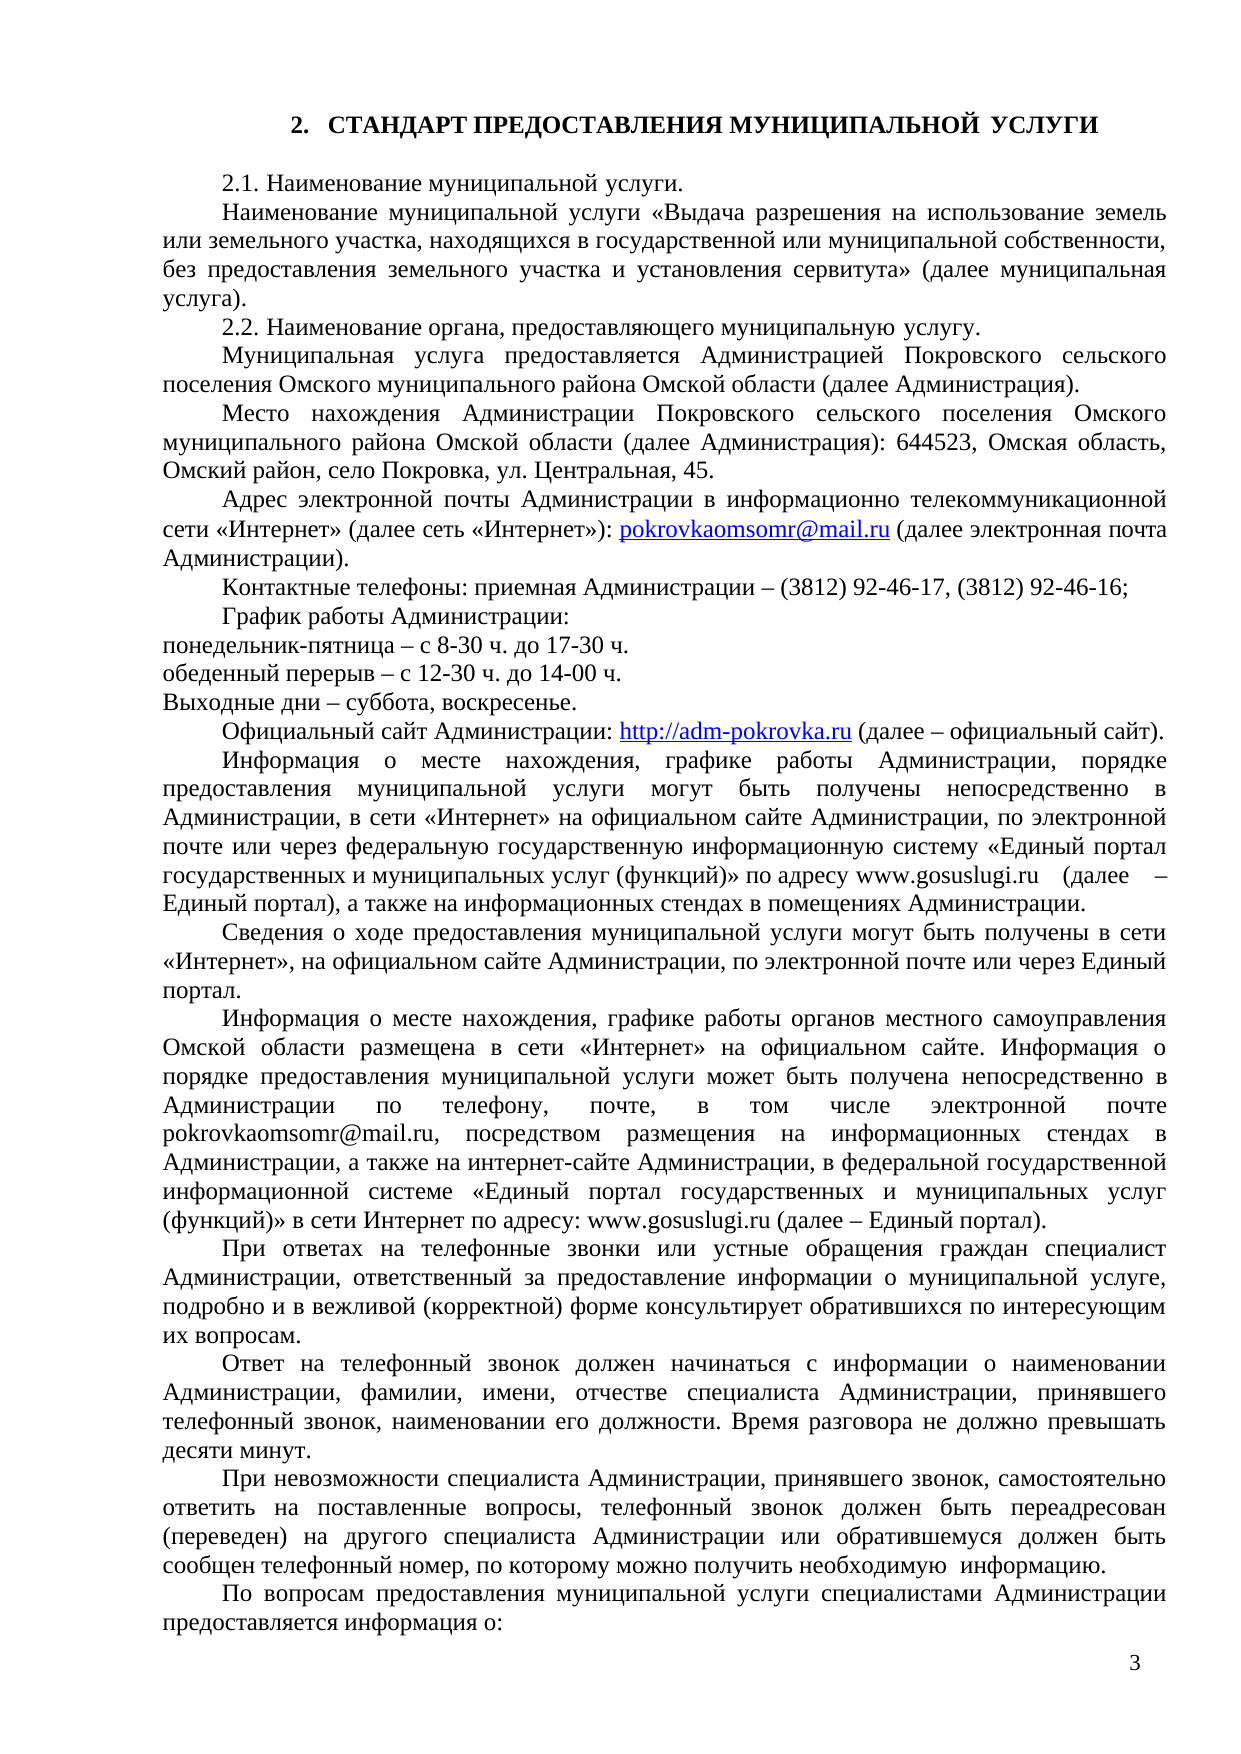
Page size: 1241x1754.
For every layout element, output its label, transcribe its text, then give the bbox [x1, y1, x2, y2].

list Наименование органа, предоставляющего муниципальную услугу. [162, 312, 1167, 340]
list СТАНДАРТ ПРЕДОСТАВЛЕНИЯ МУНИЦИПАЛЬНОЙ УСЛУГИ [162, 110, 1167, 139]
table_cell Выходные дни – суббота, воскресенье. [151, 687, 1240, 716]
table_header понедельник-пятница – с 8-30 ч. до 17-30 ч. обеденный перерыв – с 12-30 ч. до 14-00 ч. [151, 630, 1240, 687]
text Официальный сайт Администрации: http://adm-pokrovka.ru (далее – официальный сайт). [162, 716, 619, 745]
text Официальный сайт Администрации: http://adm-pokrovka.ru (далее – официальный сайт). [852, 716, 1167, 745]
text Контактные телефоны: приемная Администрации – (3812) 92-46-17, (3812) 92-46-16; [162, 572, 1167, 601]
text Сведения о ходе предоставления муниципальной услуги могут быть получены в сети «Интернет», на официальном сайте Администрации, по электронной почте или через Единый портал. [162, 917, 1167, 1003]
text При невозможности специалиста Администрации, принявшего звонок, самостоятельно ответить на поставленные вопросы, телефонный звонок должен быть переадресован (переведен) на другого специалиста Администрации или обратившемуся должен быть сообщен телефонный номер, по которому можно получить необходимую информацию. [162, 1463, 1167, 1578]
text Информация о месте нахождения, графике работы органов местного самоуправления Омской области размещена в сети «Интернет» на официальном сайте. Информация о порядке предоставления муниципальной услуги может быть получена непосредственно в Администрации по телефону, почте, в том числе электронной почте pokrovkaomsomr@mail.ru, посредством размещения на информационных стендах в Администрации, а также на интернет-сайте Администрации, в федеральной государственной информационной системе «Единый портал государственных и муниципальных услуг (функций)» в сети Интернет по адресу: www.gosuslugi.ru (далее – Единый портал). [162, 1003, 1167, 1233]
text При ответах на телефонные звонки или устные обращения граждан специалист Администрации, ответственный за предоставление информации о муниципальной услуге, подробно и в вежливой (корректной) форме консультирует обратившихся по интересующим их вопросам. [162, 1233, 1167, 1348]
text Место нахождения Администрации Покровского сельского поселения Омского муниципального района Омской области (далее Администрация): 644523, Омская область, Омский район, село Покровка, ул. Центральная, 45. [162, 398, 1167, 484]
text По вопросам предоставления муниципальной услуги специалистами Администрации предоставляется информация о: [162, 1578, 1167, 1636]
text Адрес электронной почты Администрации в информационно телекоммуникационной сети «Интернет» (далее сеть «Интернет»): pokrovkaomsomr@mail.ru (далее электронная почта Администрации). [162, 484, 1167, 572]
text Информация о месте нахождения, графике работы Администрации, порядке предоставления муниципальной услуги могут быть получены непосредственно в Администрации, в сети «Интернет» на официальном сайте Администрации, по электронной почте или через федеральную государственную информационную систему «Единый портал государственных и муниципальных услуг (функций)» по адресу www.gosuslugi.ru (далее – Единый портал), а также на информационных стендах в помещениях Администрации. [162, 745, 1167, 917]
text Наименование муниципальной услуги «Выдача разрешения на использование земель или земельного участка, находящихся в государственной или муниципальной собственности, без предоставления земельного участка и установления сервитута» (далее муниципальная услуга). [162, 197, 1167, 312]
text Муниципальная услуга предоставляется Администрацией Покровского сельского поселения Омского муниципального района Омской области (далее Администрация). [162, 340, 1167, 398]
text Ответ на телефонный звонок должен начинаться с информации о наименовании Администрации, фамилии, имени, отчестве специалиста Администрации, принявшего телефонный звонок, наименовании его должности. Время разговора не должно превышать десяти минут. [162, 1348, 1167, 1463]
list Наименование муниципальной услуги. [162, 168, 1167, 197]
text График работы Администрации: [162, 601, 1167, 630]
